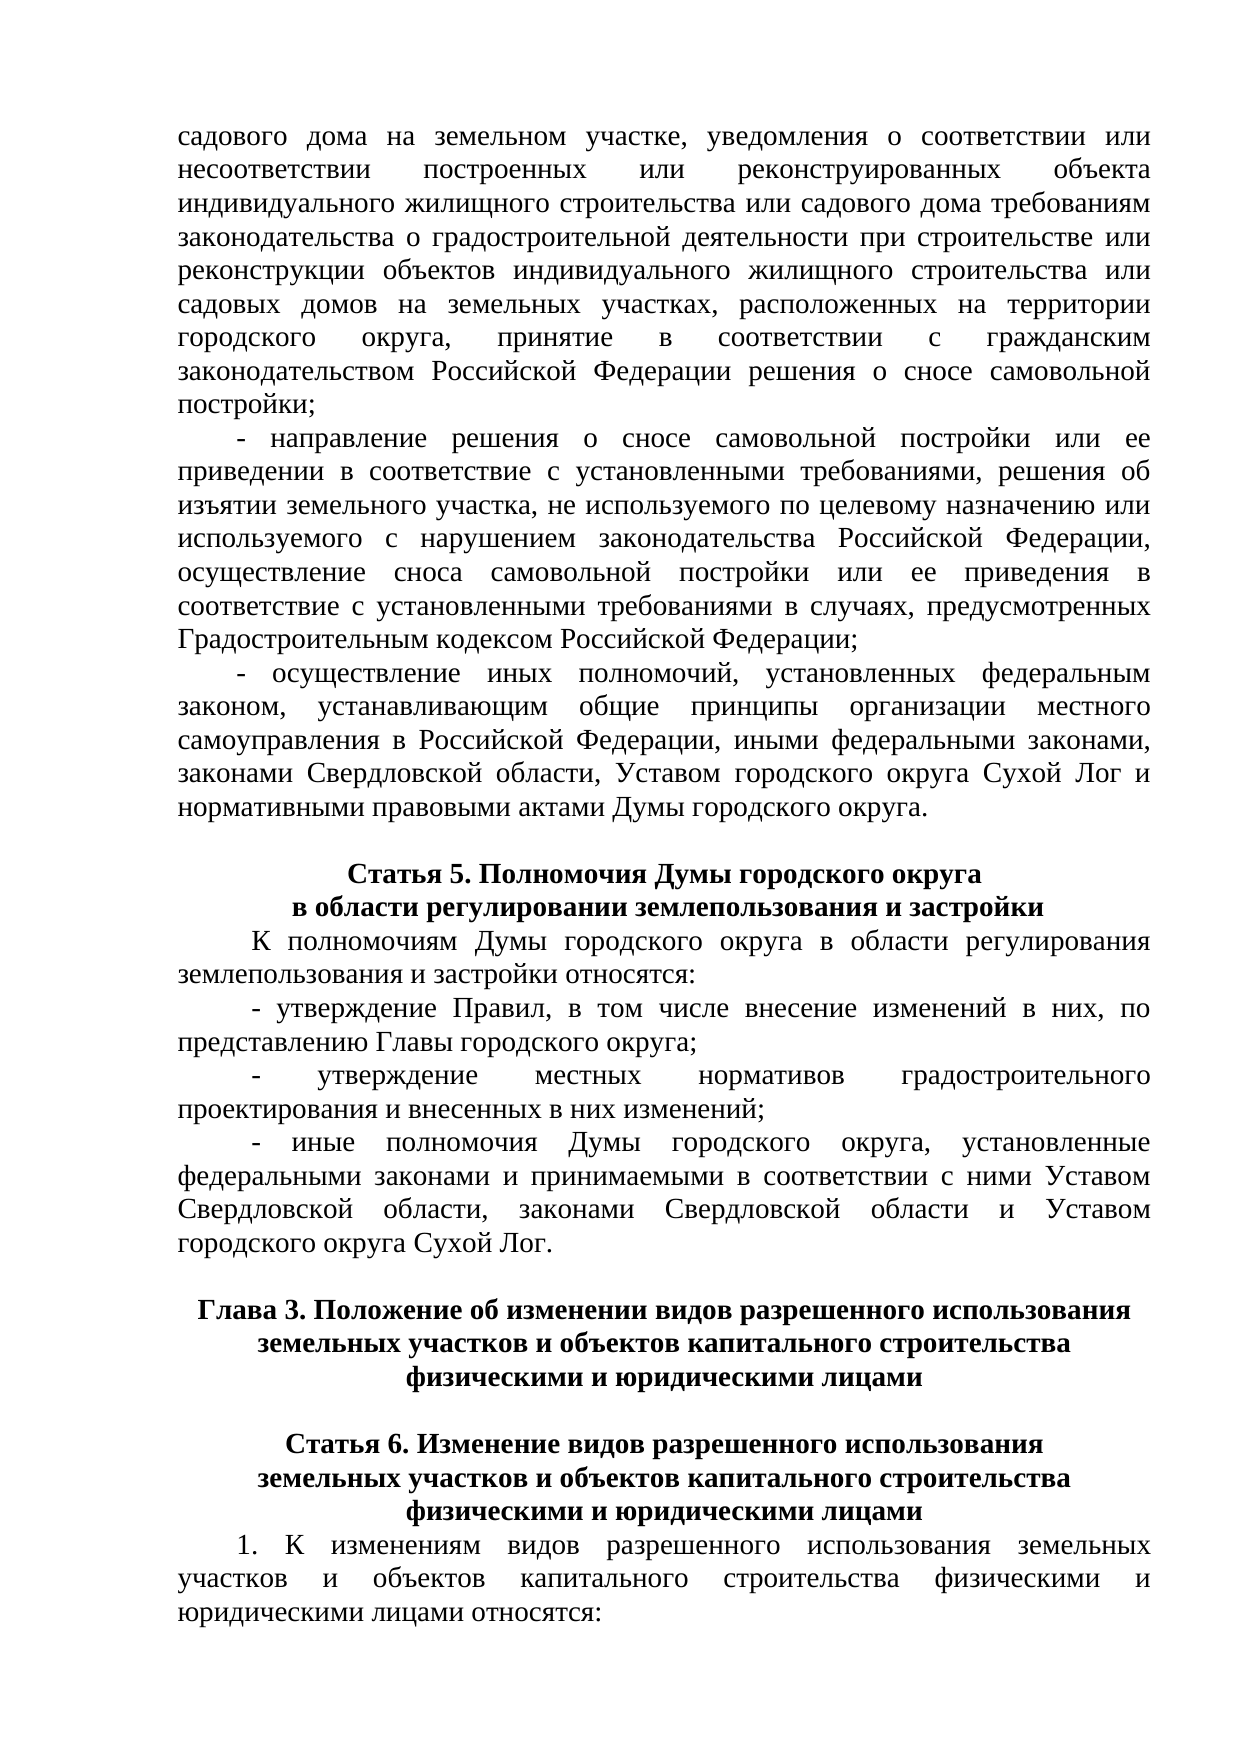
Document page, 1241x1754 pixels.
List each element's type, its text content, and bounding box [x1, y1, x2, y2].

text Статья 6. Изменение видов разрешенного использования [177, 1426, 1152, 1460]
text 1. К изменениям видов разрешенного использования земельных участков и объектов капитального строительства физическими и юридическими лицами относятся: [177, 1527, 1152, 1627]
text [177, 118, 1152, 420]
text земельных участков и объектов капитального строительства физическими и юридическими лицами [177, 1460, 1152, 1527]
text К полномочиям Думы городского округа в области регулирования землепользования и застройки относятся: [177, 923, 1152, 990]
text - утверждение Правил, в том числе внесение изменений в них, по представлению Главы городского округа; [177, 990, 1152, 1057]
text - направление решения о сносе самовольной постройки или ее приведении в соответствие с установленными требованиями, решения об изъятии земельного участка, не используемого по целевому назначению или используемого с нарушением законодательства Российской Федерации, осуществление сноса самовольной постройки или ее приведения в соответствие с установленными требованиями в случаях, предусмотренных Градостроительным кодексом Российской Федерации; [177, 420, 1152, 655]
text в области регулировании землепользования и застройки [177, 889, 1152, 923]
text Глава 3. Положение об изменении видов разрешенного использования земельных участков и объектов капитального строительства физическими и юридическими лицами [177, 1292, 1152, 1393]
text - утверждение местных нормативов градостроительного проектирования и внесенных в них изменений; [177, 1057, 1152, 1124]
text Статья 5. Полномочия Думы городского округа [177, 856, 1152, 889]
text - иные полномочия Думы городского округа, установленные федеральными законами и принимаемыми в соответствии с ними Уставом Свердловской области, законами Свердловской области и Уставом городского округа Сухой Лог. [177, 1124, 1152, 1258]
text - осуществление иных полномочий, установленных федеральным законом, устанавливающим общие принципы организации местного самоуправления в Российской Федерации, иными федеральными законами, законами Свердловской области, Уставом городского округа Сухой Лог и нормативными правовыми актами Думы городского округа. [177, 655, 1152, 822]
